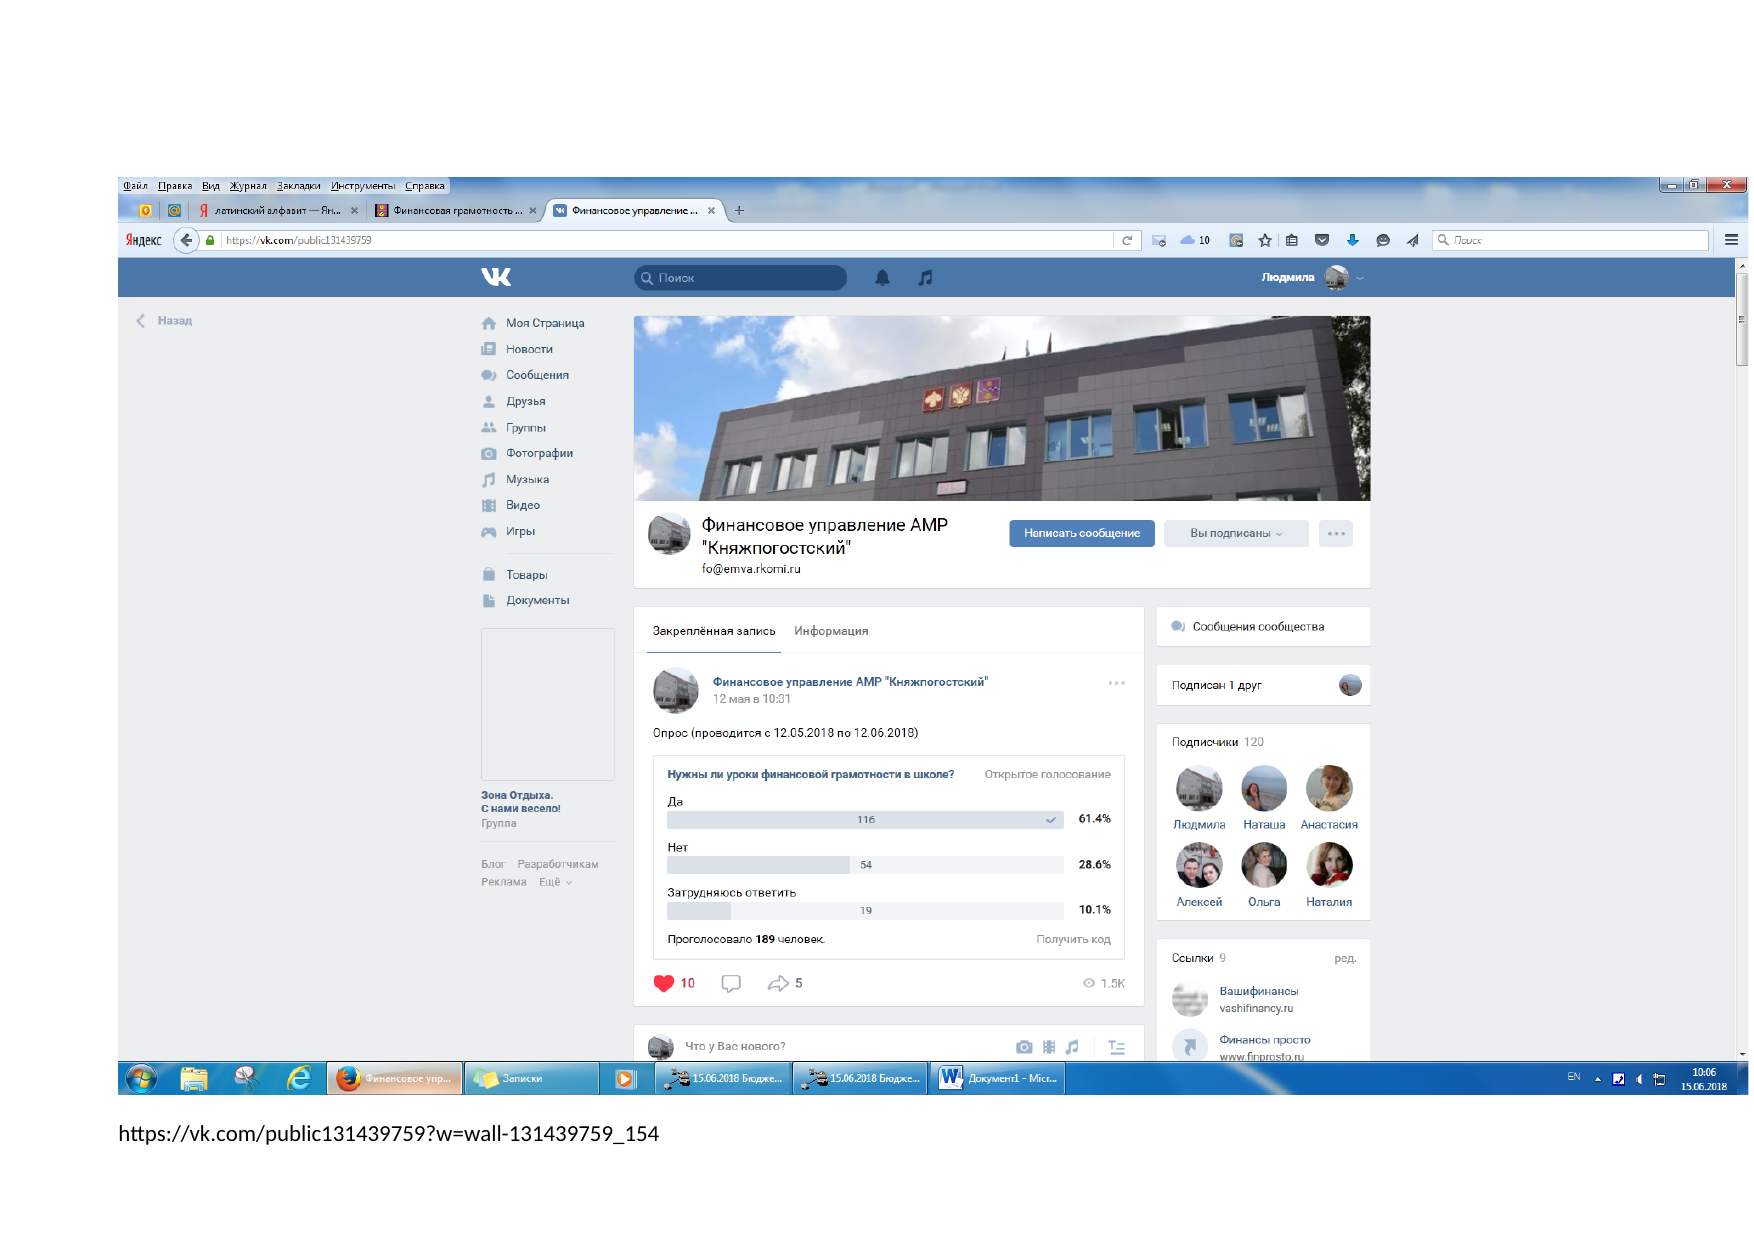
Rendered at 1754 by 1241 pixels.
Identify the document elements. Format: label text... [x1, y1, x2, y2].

picture [118, 177, 1749, 1095]
text https://vk.com/public131439759?w=wall-131439759_154 [118, 1119, 1636, 1147]
